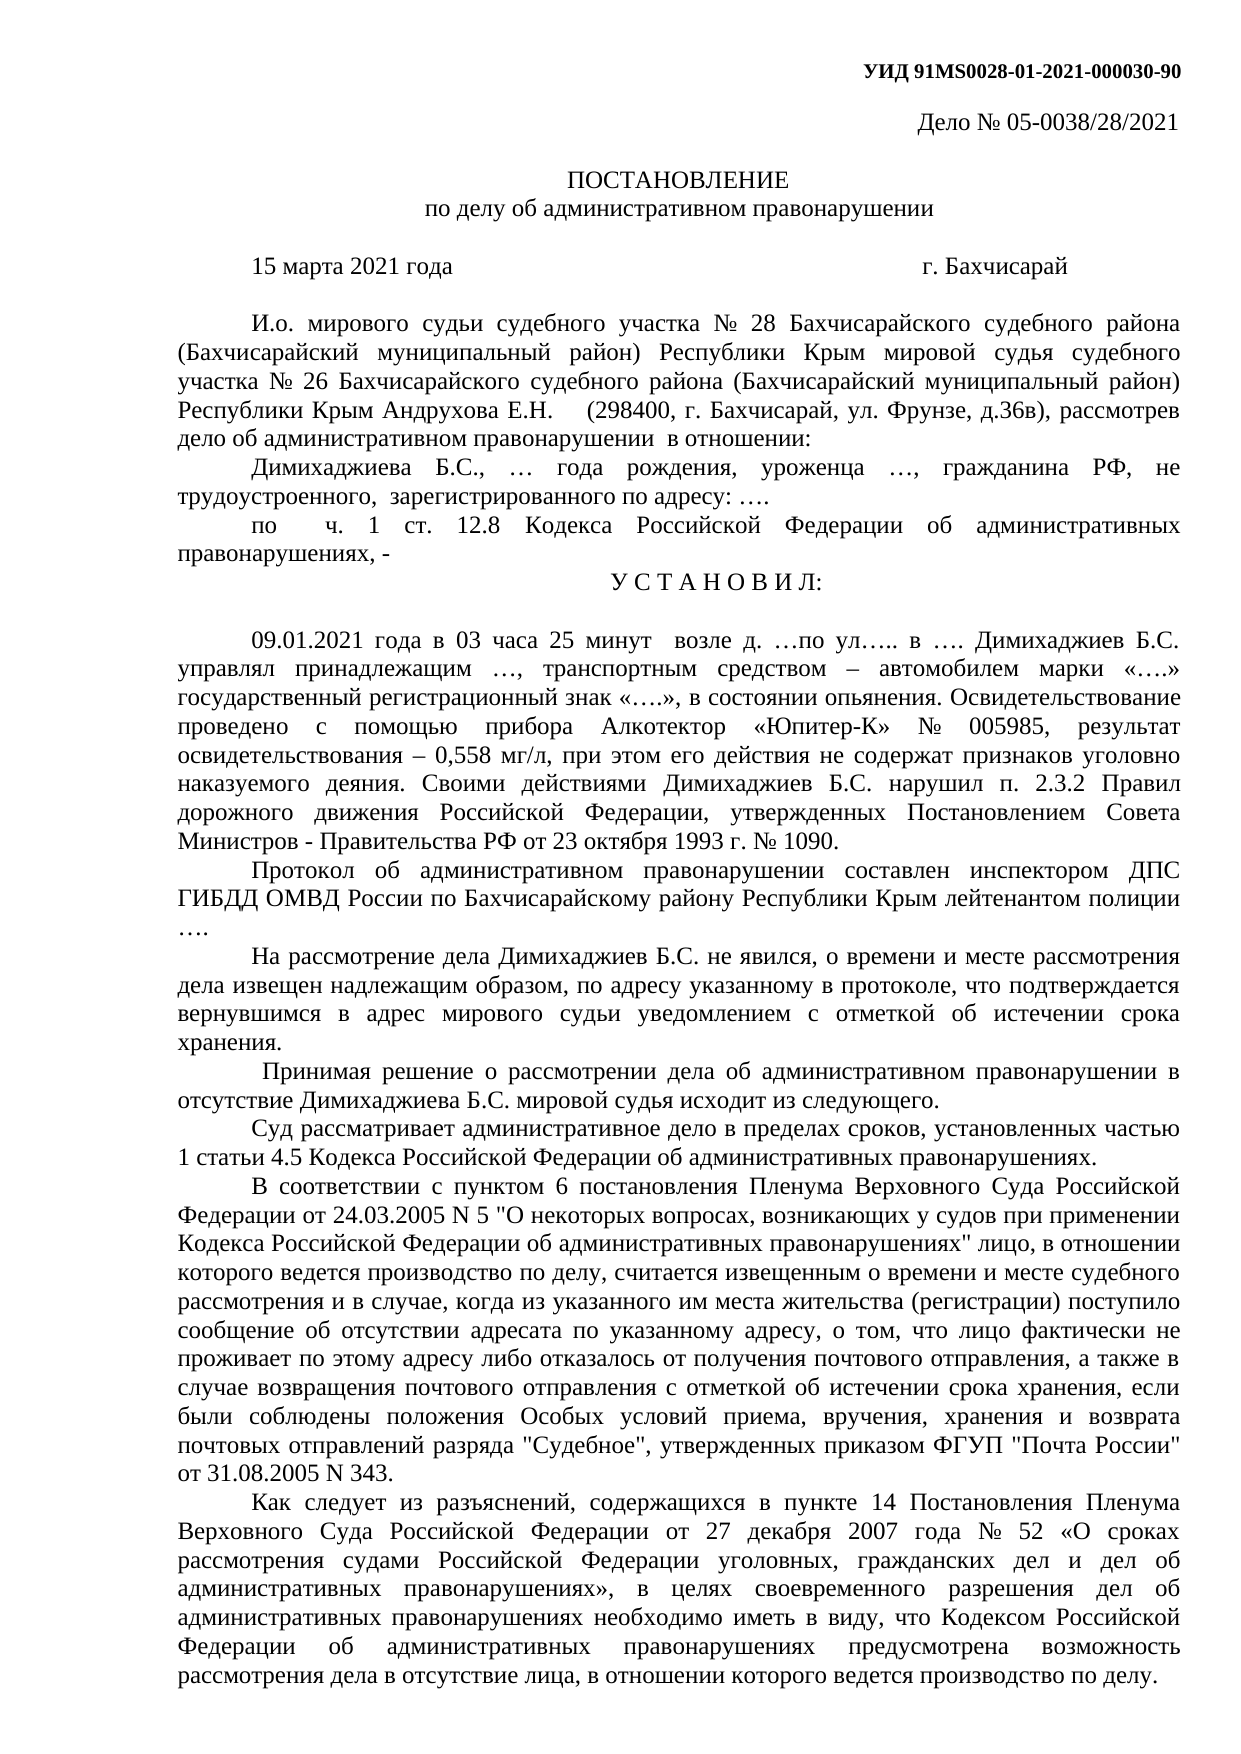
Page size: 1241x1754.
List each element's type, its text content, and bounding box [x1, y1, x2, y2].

text 15 марта 2021 года г. Бахчисарай [177, 251, 1179, 280]
text по ч. 1 ст. 12.8 Кодекса Российской Федерации об административных правонарушениях, - [177, 510, 1181, 567]
text Принимая решение о рассмотрении дела об административном правонарушении в отсутствие Димихаджиева Б.С. мировой судья исходит из следующего. [177, 1056, 1181, 1113]
text 09.01.2021 года в 03 часа 25 минут возле д. …по ул….. в …. Димихаджиев Б.С. управлял принадлежащим …, транспортным средством – автомобилем марки «….» государственный регистрационный знак «….», в состоянии опьянения. Освидетельствование проведено с помощью прибора Алкотектор «Юпитер-К» № 005985, результат освидетельствования – 0,558 мг/л, при этом его действия не содержат признаков уголовно наказуемого деяния. Своими действиями Димихаджиев Б.С. нарушил п. 2.3.2 Правил дорожного движения Российской Федерации, утвержденных Постановлением Совета Министров - Правительства РФ от № 1090. [177, 625, 1181, 855]
text На рассмотрение дела Димихаджиев Б.С. не явился, о времени и месте рассмотрения дела извещен надлежащим образом, по адресу указанному в протоколе, что подтверждается вернувшимся в адрес мирового судьи уведомлением с отметкой об истечении срока хранения. [177, 941, 1181, 1056]
text Протокол об административном правонарушении составлен инспектором ДПС ГИБДД ОМВД России по Бахчисарайскому району Республики Крым лейтенантом полиции …. [177, 855, 1181, 941]
text Как следует из разъяснений, содержащихся в пункте 14 Постановления Пленума Верховного Суда Российской Федерации от 27 декабря 2007 года № 52 «О сроках рассмотрения судами Российской Федерации уголовных, гражданских дел и дел об административных правонарушениях», в целях своевременного разрешения дел об административных правонарушениях необходимо иметь в виду, что Кодексом Российской Федерации об административных правонарушениях предусмотрена возможность рассмотрения дела в отсутствие лица, в отношении которого ведется производство по делу. [177, 1487, 1181, 1688]
text ПОСТАНОВЛЕНИЕ [177, 165, 1179, 193]
text У С Т А Н О В И Л: [177, 567, 1181, 596]
text И.о. мирового судьи судебного участка № 28 Бахчисарайского судебного района (Бахчисарайский муниципальный район) Республики Крым мировой судья судебного участка № 26 Бахчисарайского судебного района (Бахчисарайский муниципальный район) Республики Крым Андрухова Е.Н. (298400, г. Бахчисарай, ул. Фрунзе, д.36в), рассмотрев дело об административном правонарушении в отношении: [177, 308, 1181, 452]
text Дело № 05-0038/28/2021 [177, 107, 1179, 136]
text Димихаджиева Б.С., … года рождения, уроженца …, гражданина РФ, не трудоустроенного, зарегистрированного по адресу: …. [177, 452, 1181, 510]
text по делу об административном правонарушении [177, 193, 1181, 222]
text Суд рассматривает административное дело в пределах сроков, установленных частью 1 статьи 4.5 Кодекса Российской Федерации об административных правонарушениях. [177, 1113, 1181, 1171]
text В соответствии с пунктом 6 постановления Пленума Верховного Суда Российской Федерации от 24.03.2005 N 5 "О некоторых вопросах, возникающих у судов при применении Кодекса Российской Федерации об административных правонарушениях" лицо, в отношении которого ведется производство по делу, считается извещенным о времени и месте судебного рассмотрения и в случае, когда из указанного им места жительства (регистрации) поступило сообщение об отсутствии адресата по указанному адресу, о том, что лицо фактически не проживает по этому адресу либо отказалось от получения почтового отправления, а также в случае возвращения почтового отправления с отметкой об истечении срока хранения, если были соблюдены положения Особых условий приема, вручения, хранения и возврата почтовых отправлений разряда "Судебное", утвержденных приказом ФГУП "Почта России" от 31.08.2005 N 343. [177, 1171, 1181, 1487]
